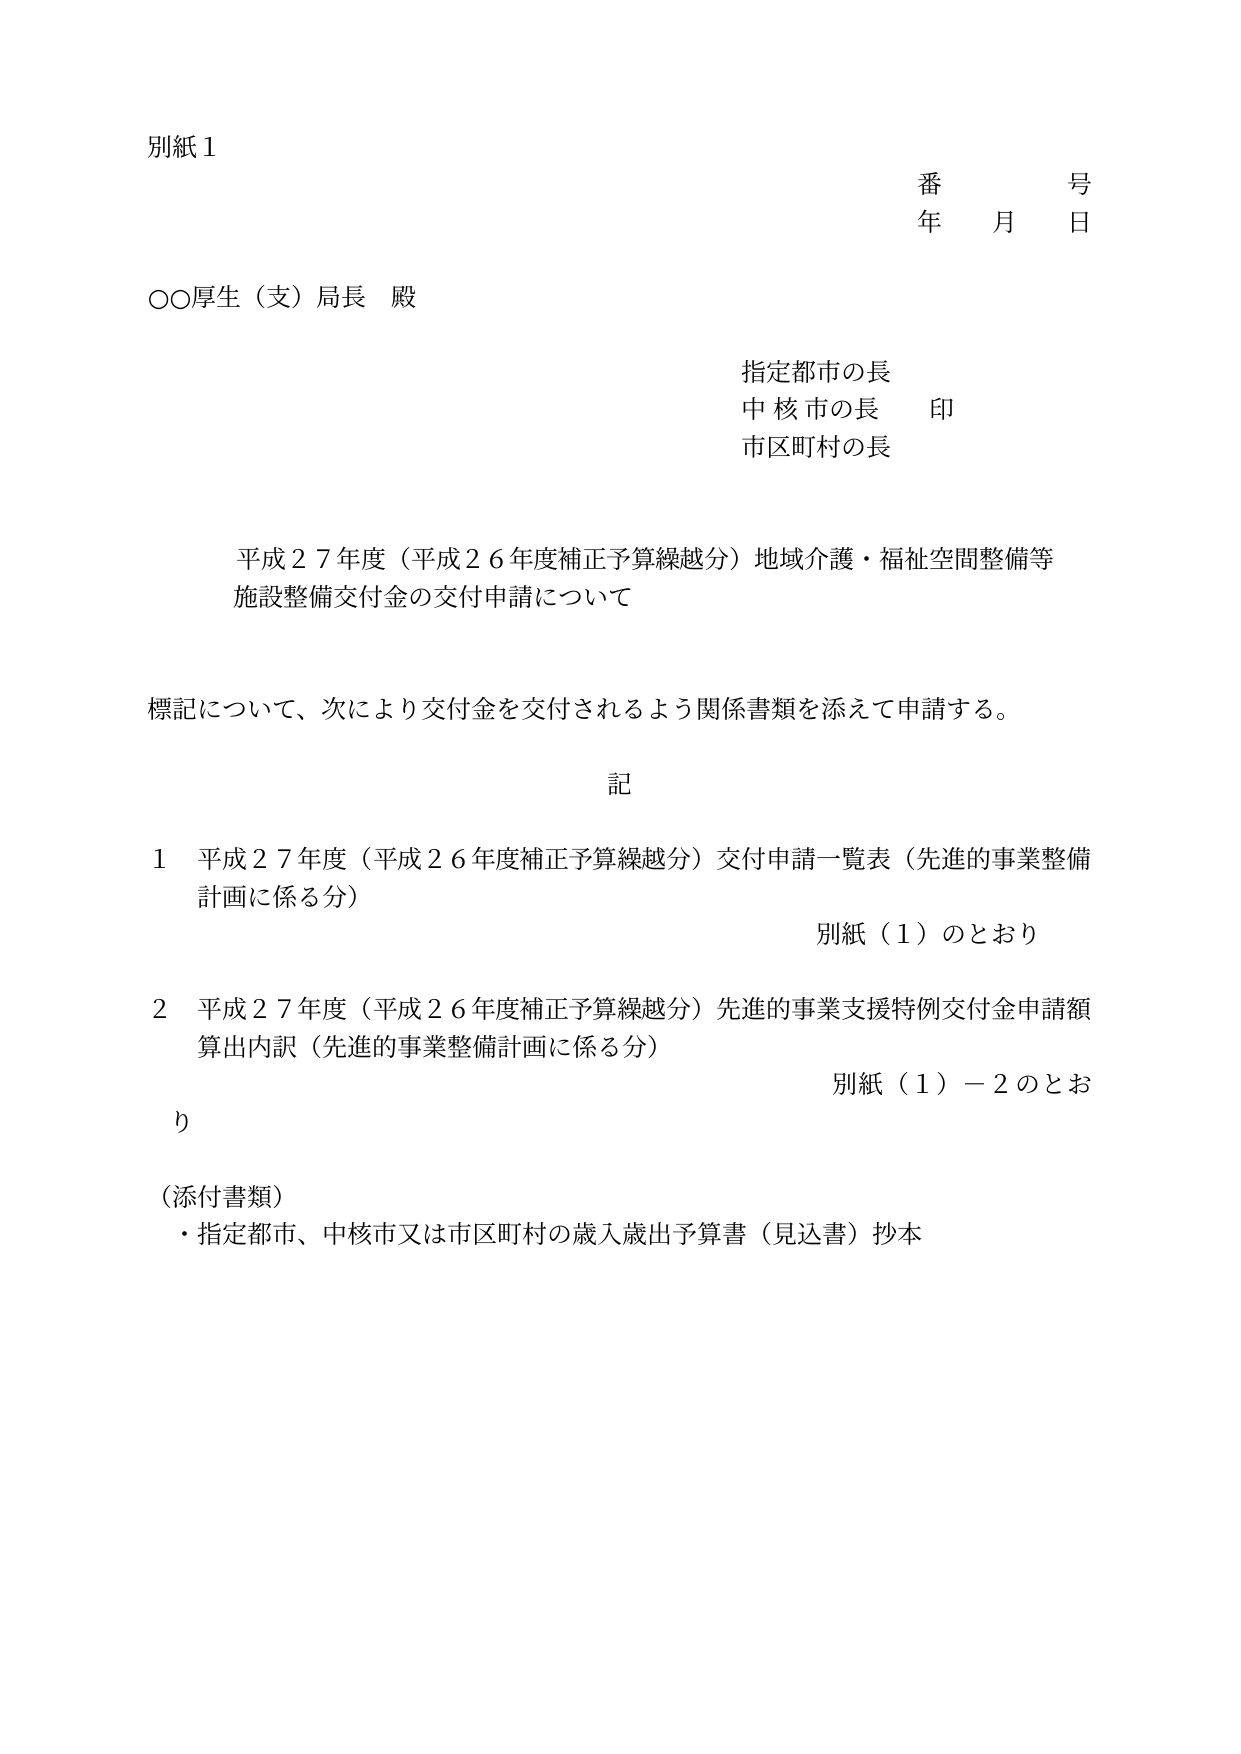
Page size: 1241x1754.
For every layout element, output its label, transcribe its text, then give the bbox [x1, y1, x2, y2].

text 中 核 市の長 印 [148, 389, 1092, 427]
text 指定都市の長 [148, 352, 1092, 389]
text 番 号 [148, 164, 1092, 202]
text 記 [148, 764, 1092, 802]
text 標記について、次により交付金を交付されるよう関係書類を添えて申請する。 [148, 689, 1092, 727]
text ○○厚生（支）局長 殿 [148, 277, 1092, 314]
text ・指定都市、中核市又は市区町村の歳入歳出予算書（見込書）抄本 [148, 1214, 1092, 1252]
text 別紙（１）のとおり [191, 914, 1092, 952]
text 別紙（１）－２のとおり [169, 1064, 1092, 1139]
text 別紙１ [148, 127, 1092, 164]
text 平成２７年度（平成２６年度補正予算繰越分）地域介護・福祉空間整備等 [148, 539, 1092, 577]
text ２ 平成２７年度（平成２６年度補正予算繰越分）先進的事業支援特例交付金申請額算出内訳（先進的事業整備計画に係る分） [148, 989, 1092, 1064]
text （添付書類） [148, 1177, 1092, 1214]
text 施設整備交付金の交付申請について [148, 577, 1092, 614]
text 市区町村の長 [148, 427, 1092, 464]
text １ 平成２７年度（平成２６年度補正予算繰越分）交付申請一覧表（先進的事業整備計画に係る分） [148, 839, 1092, 914]
text 年 月 日 [148, 202, 1092, 239]
